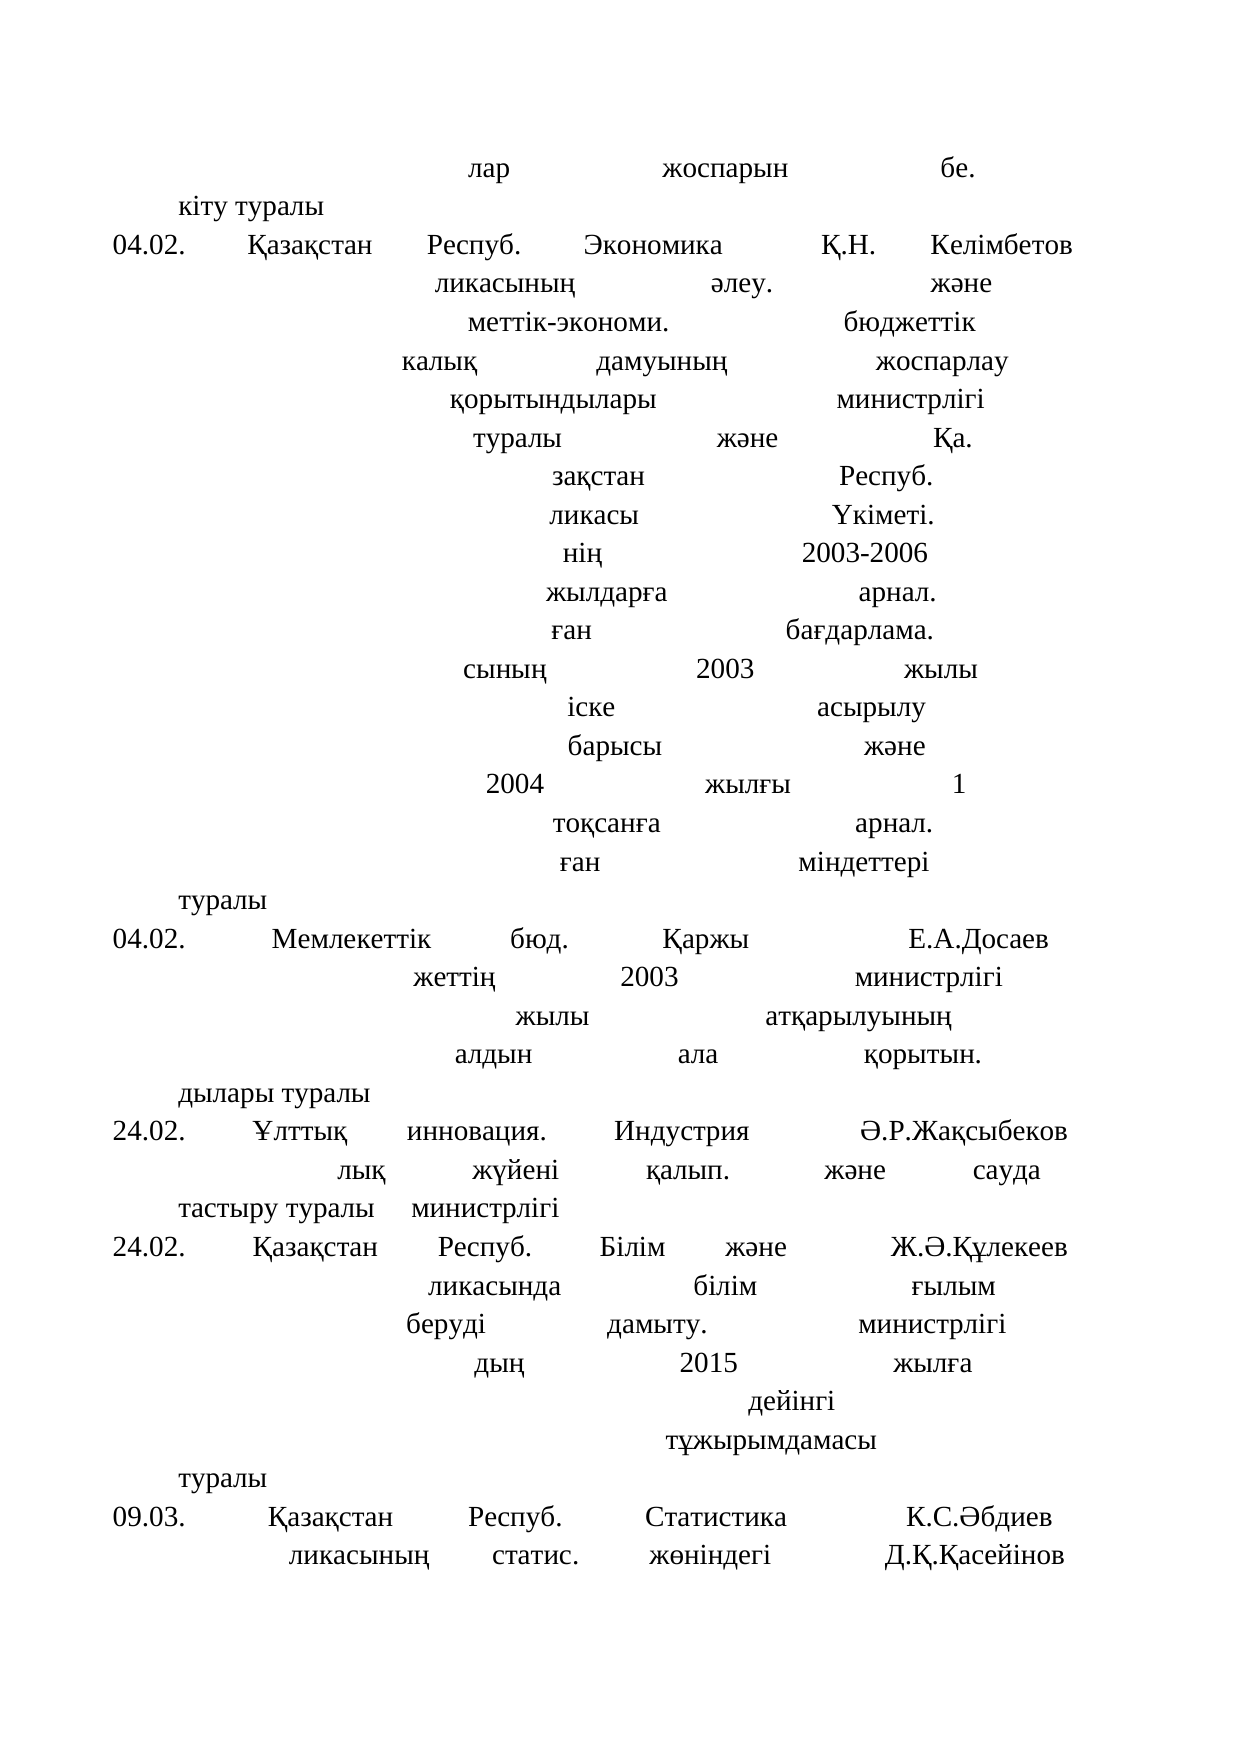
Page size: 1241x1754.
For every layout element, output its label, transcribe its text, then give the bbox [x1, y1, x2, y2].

text 24.02. Ұлттық инновация. Индустрия Ә.Р.Жақсыбеков лық жүйенi қалып. және сауда тастыру туралы министрлiгi [112, 1113, 1128, 1224]
text 04.02. Қазақстан Респуб. Экономика Қ.Н. Келiмбетов ликасының әлеу. және меттiк-экономи. бюджеттік калық дамуының жоспарлау қорытындылары министрлігі туралы және Қа. зақстан Респуб. ликасы Үкiметi. нiң 2003-2006 жылдарға арнал. ған бағдарлама. сының 2003 жылы iске асырылу барысы және 2004 жылғы 1 тоқсанға арнал. ған мiндеттерi туралы [112, 227, 1128, 916]
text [112, 1499, 1128, 1571]
text 24.02. Қазақстан Респуб. Білім және Ж.Ә.Құлекеев ликасында бiлiм ғылым берудi дамыту. министрлігі дың 2015 жылға дейiнгi тұжырымдамасы туралы [112, 1229, 1128, 1494]
text 04.02. Мемлекеттiк бюд. Қаржы Е.А.Досаев жеттiң 2003 министрлігі жылы атқарылуының алдын ала қорытын. дылары туралы [112, 921, 1128, 1108]
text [112, 150, 1128, 222]
